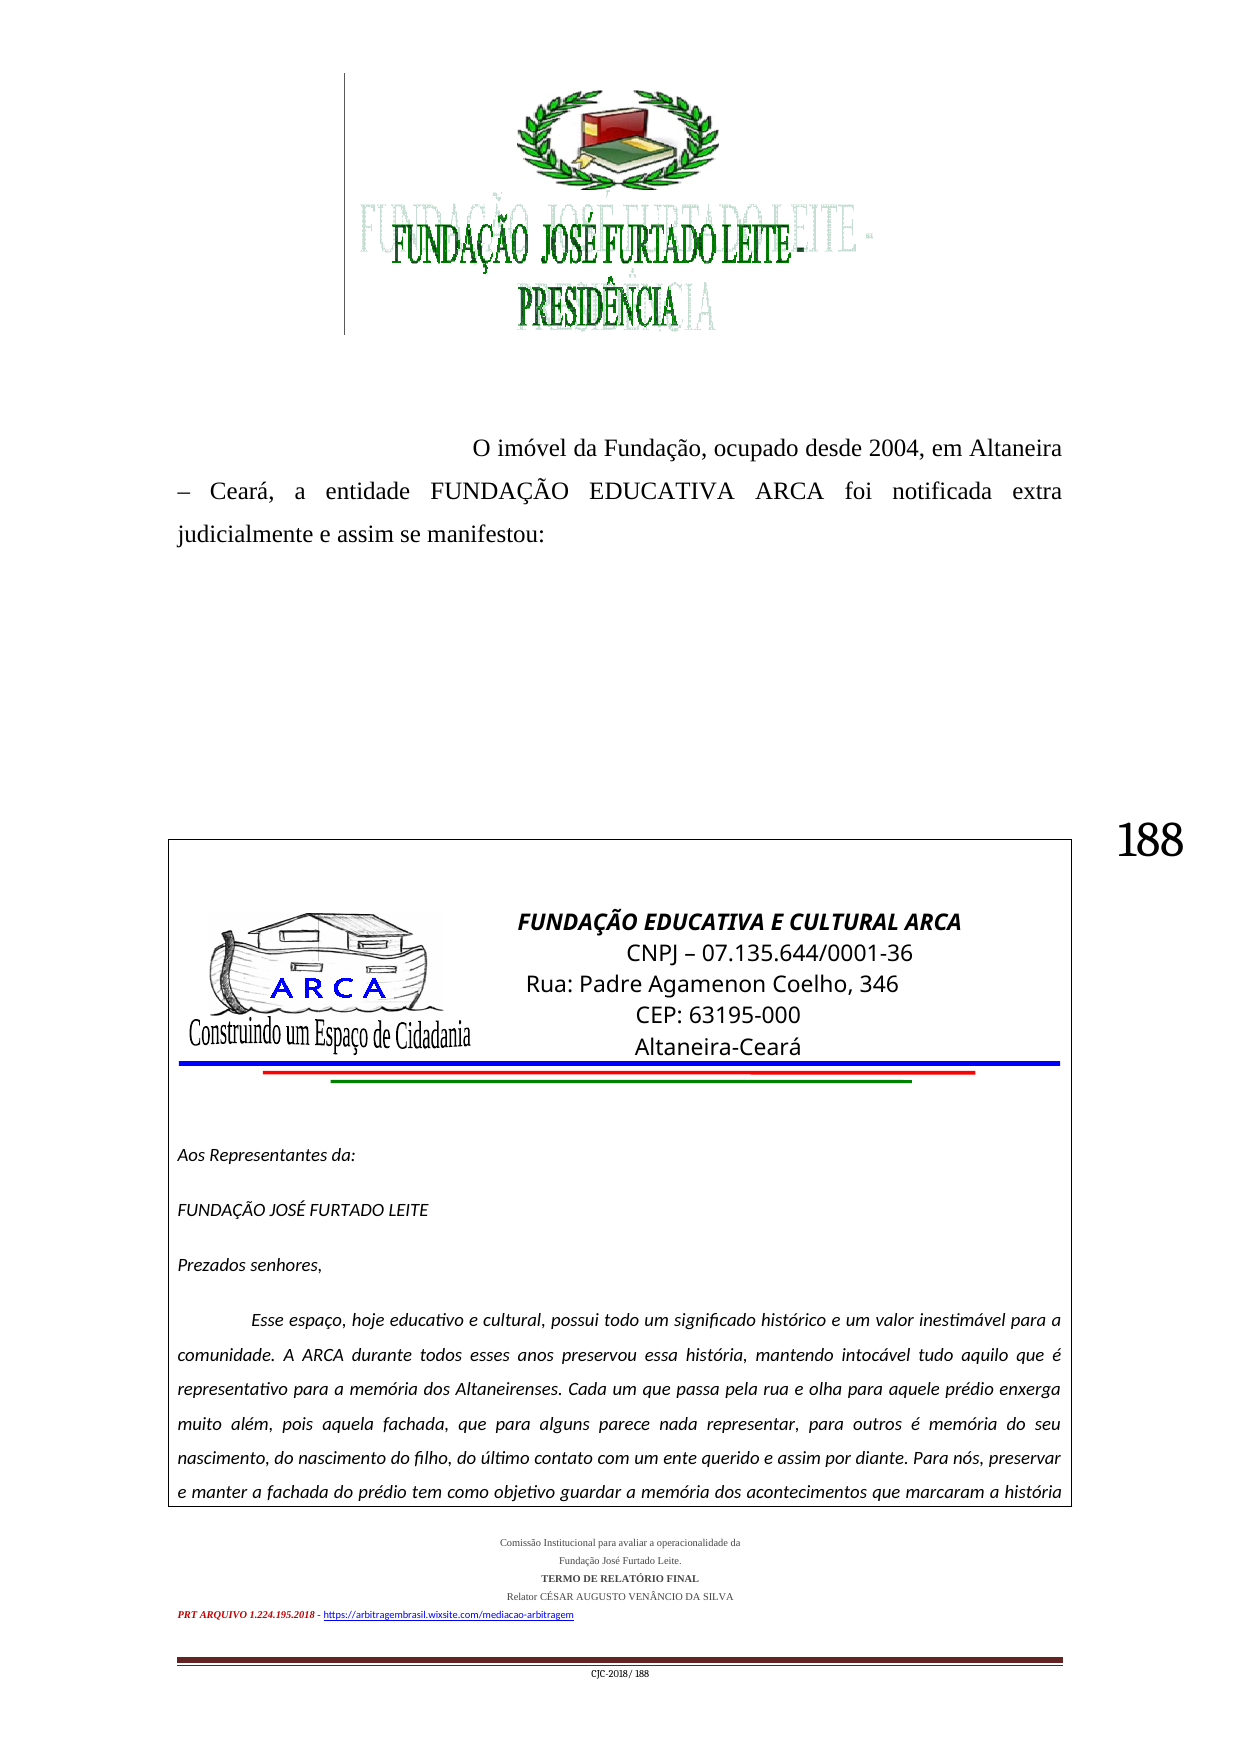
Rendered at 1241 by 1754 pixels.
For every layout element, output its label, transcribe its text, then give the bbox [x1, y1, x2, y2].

text O imóvel da Fundação, ocupado desde 2004, em Altaneira – Ceará, a entidade FUNDAÇÃO EDUCATIVA ARCA foi notificada extra judicialmente e assim se manifestou: [177, 433, 1063, 476]
text Altaneira-Ceará [177, 1031, 1063, 1062]
text CEP: 63195-000 [177, 999, 1063, 1031]
text Rua: Padre Agamenon Coelho, 346 [177, 968, 1063, 999]
text FUNDAÇÃO JOSÉ FURTADO LEITE [169, 1195, 1071, 1221]
text O imóvel da Fundação, ocupado desde 2004, em Altaneira – Ceará, a entidade FUNDAÇÃO EDUCATIVA ARCA foi notificada extra judicialmente e assim se manifestou: [177, 504, 1063, 548]
picture [344, 73, 896, 342]
text CNPJ – 07.135.644/0001-36 [177, 937, 1063, 968]
text Aos Representantes da: [169, 1140, 1071, 1166]
text Prezados senhores, [169, 1250, 1071, 1276]
text FUNDAÇÃO EDUCATIVA E CULTURAL ARCA [169, 903, 1071, 937]
